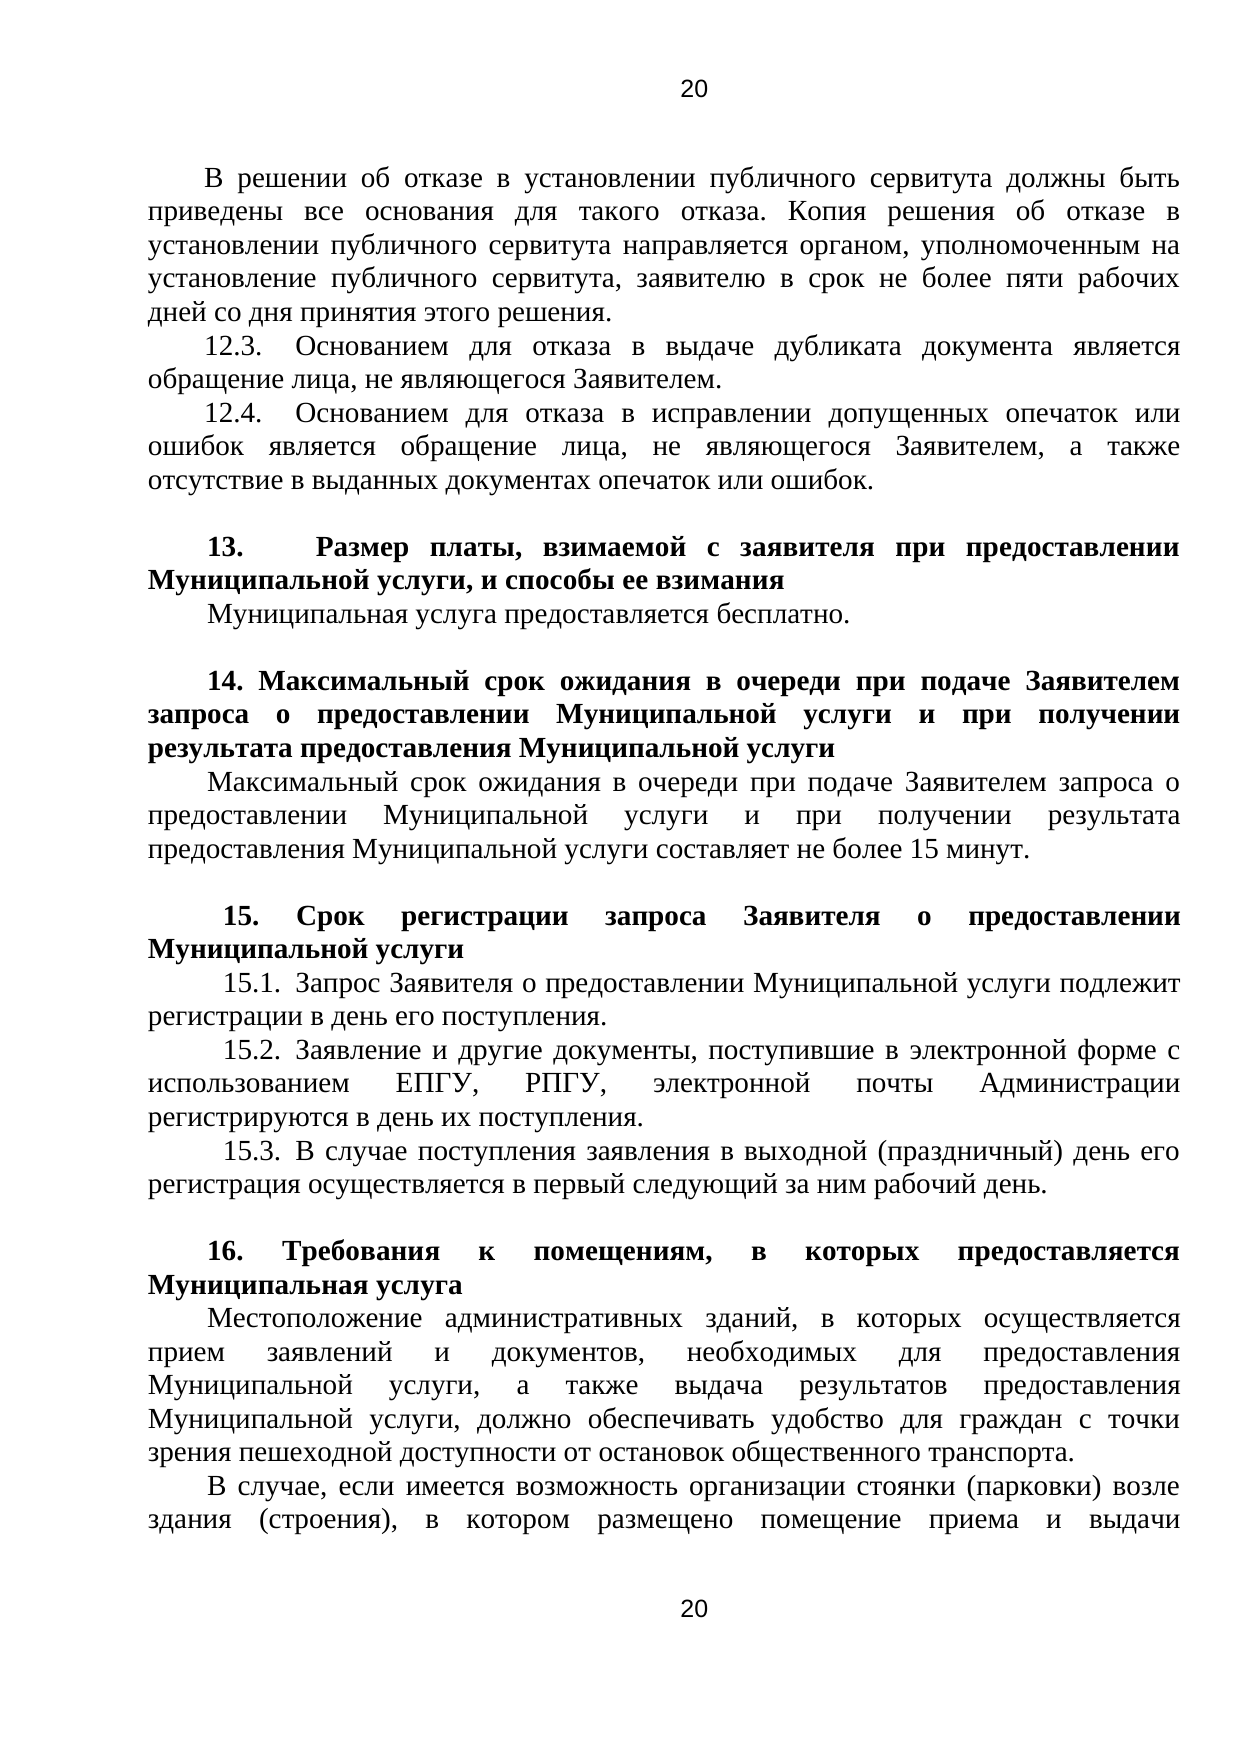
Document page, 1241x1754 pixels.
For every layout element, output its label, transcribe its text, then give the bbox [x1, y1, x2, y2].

text 15.1. Запрос Заявителя о предоставлении Муниципальной услуги подлежит регистрации в день его поступления. [148, 965, 1181, 1032]
text 15. Срок регистрации запроса Заявителя о предоставлении Муниципальной услуги [148, 898, 1181, 965]
text Максимальный срок ожидания в очереди при подаче Заявителем запроса о предоставлении Муниципальной услуги и при получении результата предоставления Муниципальной услуги составляет не более 15 минут. [148, 764, 1181, 864]
text Местоположение административных зданий, в которых осуществляется прием заявлений и документов, необходимых для предоставления Муниципальной услуги, а также выдача результатов предоставления Муниципальной услуги, должно обеспечивать удобство для граждан с точки зрения пешеходной доступности от остановок общественного транспорта. [148, 1300, 1181, 1468]
text 15.2. Заявление и другие документы, поступившие в электронной форме с использованием ЕПГУ, РПГУ, электронной почты Администрации регистрируются в день их поступления. [148, 1032, 1181, 1133]
text В решении об отказе в установлении публичного сервитута должны быть приведены все основания для такого отказа. Копия решения об отказе в установлении публичного сервитута направляется органом, уполномоченным на установление публичного сервитута, заявителю в срок не более пяти рабочих дней со дня принятия этого решения. [148, 160, 1181, 328]
text Муниципальная услуга предоставляется бесплатно. [148, 596, 1181, 629]
list Основанием для отказа в исправлении допущенных опечаток или ошибок является обращение лица, не являющегося Заявителем, а также отсутствие в выданных документах опечаток или ошибок. [148, 395, 1181, 495]
text 15.3. В случае поступления заявления в выходной (праздничный) день его регистрация осуществляется в первый следующий за ним рабочий день. [148, 1133, 1181, 1200]
text 14. Максимальный срок ожидания в очереди при подаче Заявителем запроса о предоставлении Муниципальной услуги и при получении результата предоставления Муниципальной услуги [148, 663, 1181, 764]
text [148, 1468, 1181, 1535]
list Размер платы, взимаемой с заявителя при предоставлении Муниципальной услуги, и способы ее взимания [148, 529, 1181, 596]
list Основанием для отказа в выдаче дубликата документа является обращение лица, не являющегося Заявителем. [148, 328, 1181, 395]
text 16. Требования к помещениям, в которых предоставляется Муниципальная услуга [148, 1233, 1181, 1300]
